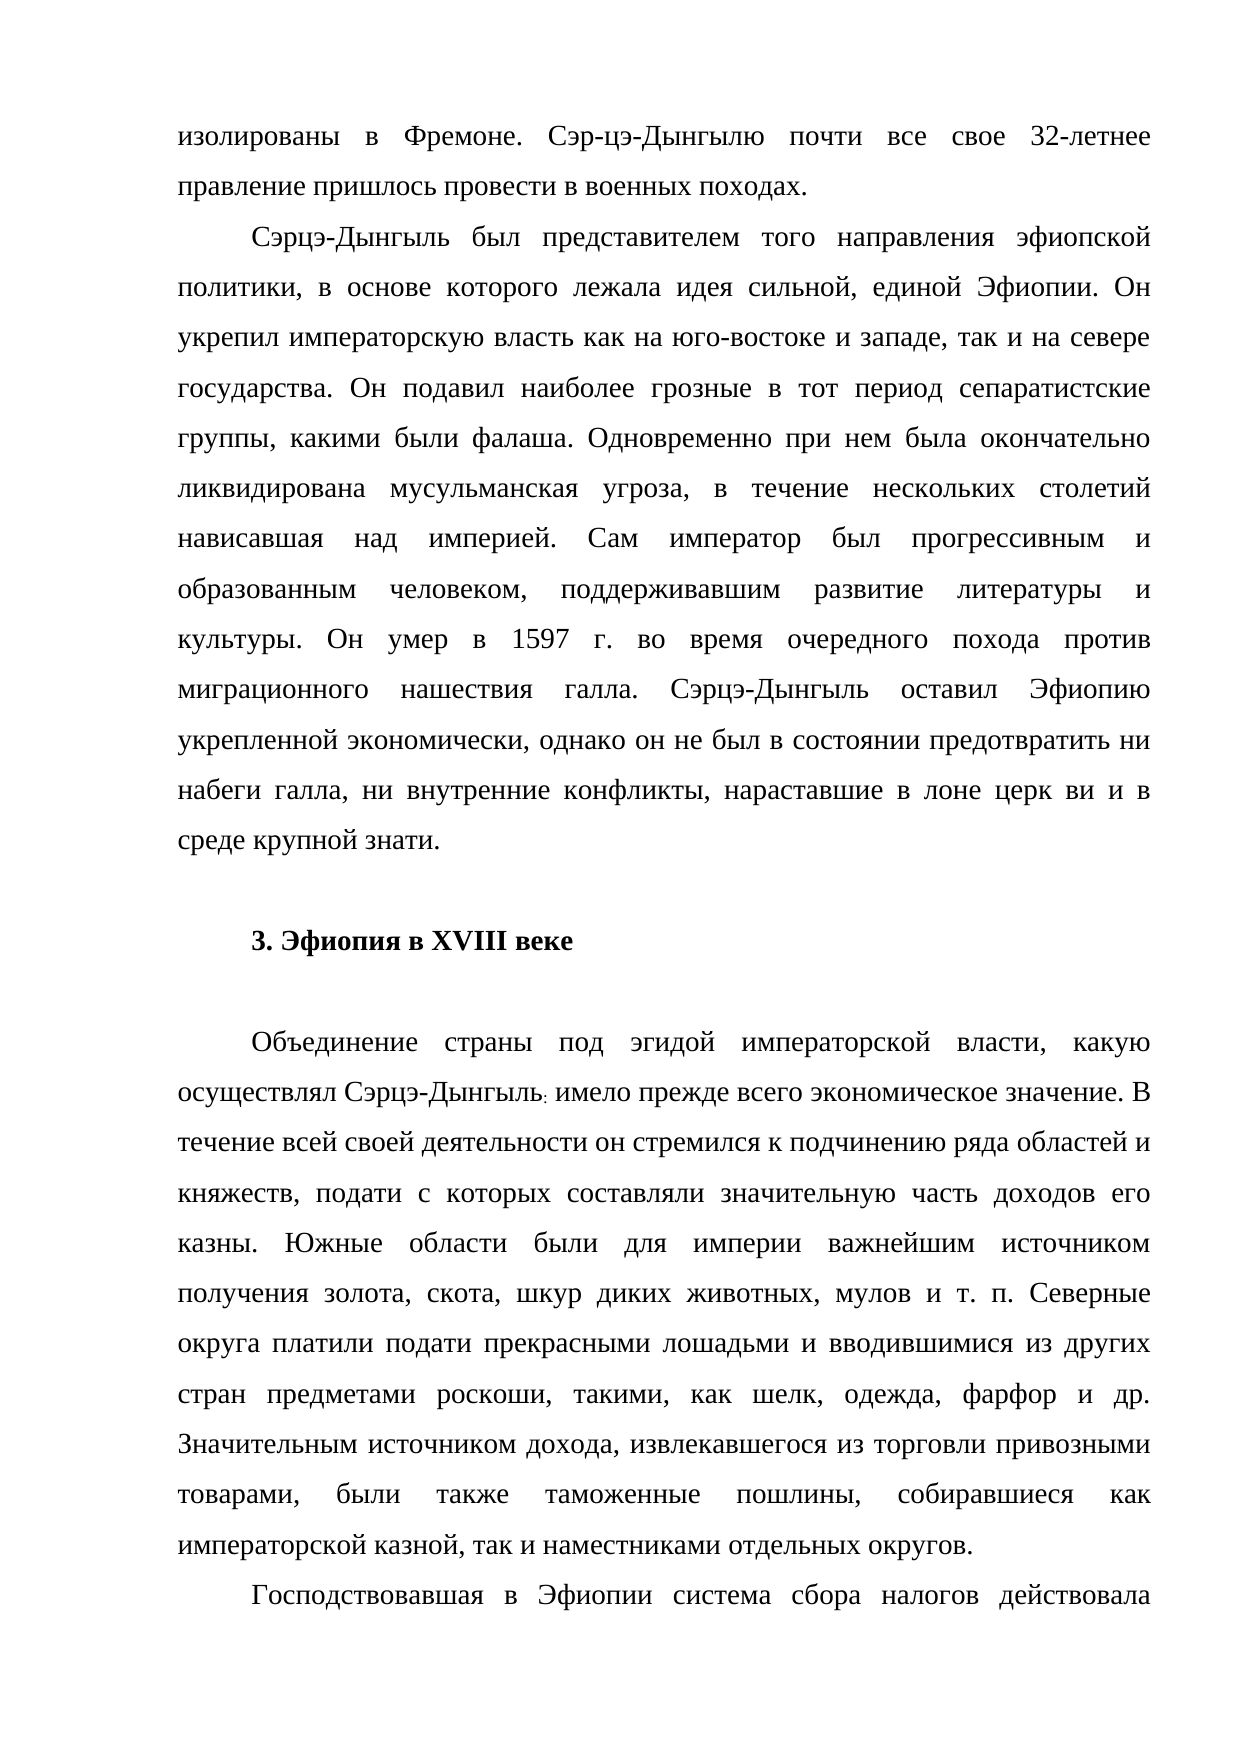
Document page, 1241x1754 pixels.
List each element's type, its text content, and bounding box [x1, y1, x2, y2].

text Сэрцэ-Дынгыль был представителем того направления эфиопской политики, в основе которого лежала идея сильной, единой Эфиопии. Он укрепил императорскую власть как на юго-востоке и западе, так и на севере государства. Он подавил наиболее грозные в тот период сепаратистские группы, какими были фалаша. Одновременно при нем была окончательно ликвидирована мусульманская угроза, в течение нескольких столетий нависавшая над империей. Сам император был прогрессивным и образованным человеком, поддерживавшим развитие литературы и культуры. Он умер в . во время очередного похода против миграционного нашествия галла. Сэрцэ-Дынгыль оставил Эфиопию укрепленной экономически, однако он не был в состоянии предотвратить ни набеги галла, ни внутренние конфликты, нараставшие в лоне церк ви и в среде крупной знати. [177, 219, 1152, 856]
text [177, 1577, 1152, 1611]
text Объединение страны под эгидой императорской власти, какую осуществлял Сэрцэ-Дынгыль: имело прежде всего экономическое значение. В течение всей своей деятельности он стремился к подчинению ряда областей и княжеств, подати с которых составляли значительную часть доходов его казны. Южные области были для империи важнейшим источником получения золота, скота, шкур диких животных, мулов и т. п. Северные округа платили подати прекрасными лошадьми и вводившимися из других стран предметами роскоши, такими, как шелк, одежда, фарфор и др. Значительным источником дохода, извлекавшегося из торговли привозными товарами, были также таможенные пошлины, собиравшиеся как императорской казной, так и наместниками отдельных округов. [177, 1024, 1152, 1560]
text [177, 118, 1152, 202]
text 3. Эфиопия в XVIII веке [177, 923, 1152, 957]
